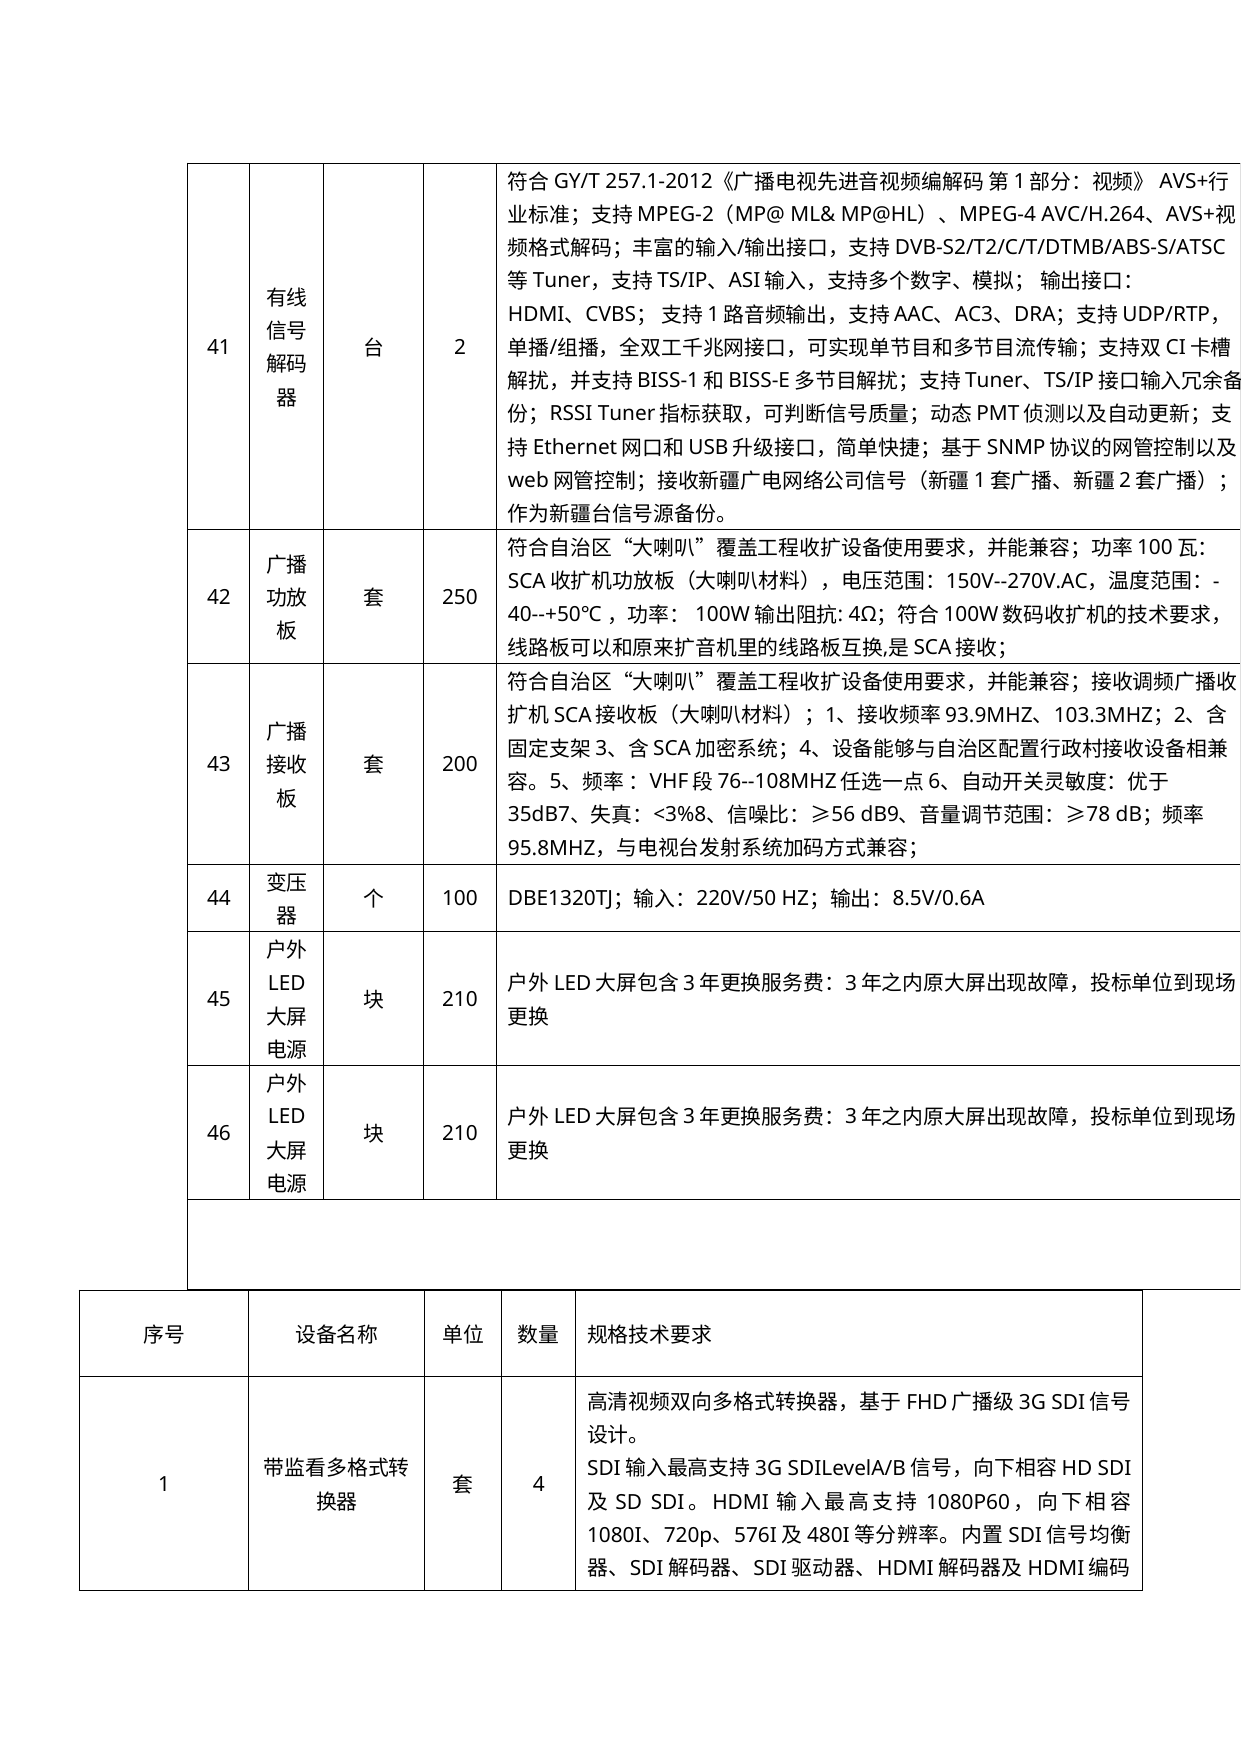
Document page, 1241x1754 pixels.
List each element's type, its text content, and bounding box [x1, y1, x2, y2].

table_header 规格技术要求 [576, 1291, 1142, 1376]
table_header 设备名称 [249, 1291, 424, 1376]
table_cell 户外LED大屏包含3年更换服务费：3年之内原大屏出现故障，投标单位到现场更换 [497, 1066, 1240, 1199]
table_cell 符合GY/T 257.1-2012《广播电视先进音视频编解码 第1部分：视频》 AVS+行业标准；支持MPEG-2（MP@ ML& MP@HL）、MPEG-4 AVC/H.264、AVS+视频格式解码；丰富的输入/输出接口，支持DVB-S2/T2/C/T/DTMB/ABS-S/ATSC等Tuner，支持TS/IP、ASI输入，支持多个数字、模拟； 输出接口：HDMI、CVBS； 支持1路音频输出，支持AAC、AC3、DRA；支持UDP/RTP，单播/组播，全双工千兆网接口，可实现单节目和多节目流传输；支持双CI卡槽解扰，并支持BISS-1和BISS-E多节目解扰；支持Tuner、TS/IP接口输入冗余备份；RSSI Tuner指标获取，可判断信号质量；动态PMT侦测以及自动更新；支持Ethernet网口和USB升级接口，简单快捷；基于SNMP协议的网管控制以及web网管控制；接收新疆广电网络公司信号（新疆1套广播、新疆2套广播）；作为新疆台信号源备份。 [497, 164, 1240, 529]
table_cell [188, 1200, 1240, 1288]
table_cell 套 [324, 530, 423, 663]
table_cell 44 [188, 865, 249, 931]
table_cell 户外LED大屏电源 [250, 1066, 323, 1199]
table_cell 台 [324, 164, 423, 529]
table_cell DBE1320TJ；输入：220V/50 HZ；输出：8.5V/0.6A [497, 865, 1240, 931]
table_cell 43 [188, 664, 249, 863]
table_cell 1 [80, 1377, 248, 1590]
table_header 序号 [80, 1291, 248, 1376]
table_cell 套 [425, 1377, 501, 1590]
table_cell 45 [188, 932, 249, 1065]
table_cell 2 [424, 164, 496, 529]
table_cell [576, 1377, 1142, 1590]
table_cell 4 [502, 1377, 575, 1590]
table_cell 块 [324, 1066, 423, 1199]
table_cell 个 [324, 865, 423, 931]
table_cell 符合自治区“大喇叭”覆盖工程收扩设备使用要求，并能兼容；接收调频广播收扩机SCA接收板（大喇叭材料）；1、接收频率93.9MHZ、103.3MHZ；2、含固定支架3、含SCA加密系统；4、设备能够与自治区配置行政村接收设备相兼容。5、频率 ：VHF段76--108MHZ任选一点6、自动开关灵敏度：优于35dB7、失真：<3%8、信噪比：≥56 dB9、音量调节范围：≥78 dB；频率95.8MHZ，与电视台发射系统加码方式兼容； [497, 664, 1240, 863]
table_cell 广播功放板 [250, 530, 323, 663]
table_cell 带监看多格式转换器 [249, 1377, 424, 1590]
table_cell 变压器 [250, 865, 323, 931]
table_cell 210 [424, 1066, 496, 1199]
table_cell 42 [188, 530, 249, 663]
table_cell 符合自治区“大喇叭”覆盖工程收扩设备使用要求，并能兼容；功率100瓦：SCA收扩机功放板（大喇叭材料），电压范围：150V--270V.AC，温度范围：-40--+50℃ ，功率： 100W输出阻抗: 4Ω；符合100W数码收扩机的技术要求，线路板可以和原来扩音机里的线路板互换,是SCA接收； [497, 530, 1240, 663]
table_cell 200 [424, 664, 496, 863]
table_cell 250 [424, 530, 496, 663]
table_cell 41 [188, 164, 249, 529]
table_cell 块 [324, 932, 423, 1065]
table_cell 套 [324, 664, 423, 863]
table_cell 有线信号解码器 [250, 164, 323, 529]
table_cell 46 [188, 1066, 249, 1199]
table_cell 100 [424, 865, 496, 931]
table_cell 户外LED大屏电源 [250, 932, 323, 1065]
table_cell 广播接收板 [250, 664, 323, 863]
table_header 单位 [425, 1291, 501, 1376]
table_header 数量 [502, 1291, 575, 1376]
table_cell 户外LED大屏包含3年更换服务费：3年之内原大屏出现故障，投标单位到现场更换 [497, 932, 1240, 1065]
table_cell 210 [424, 932, 496, 1065]
